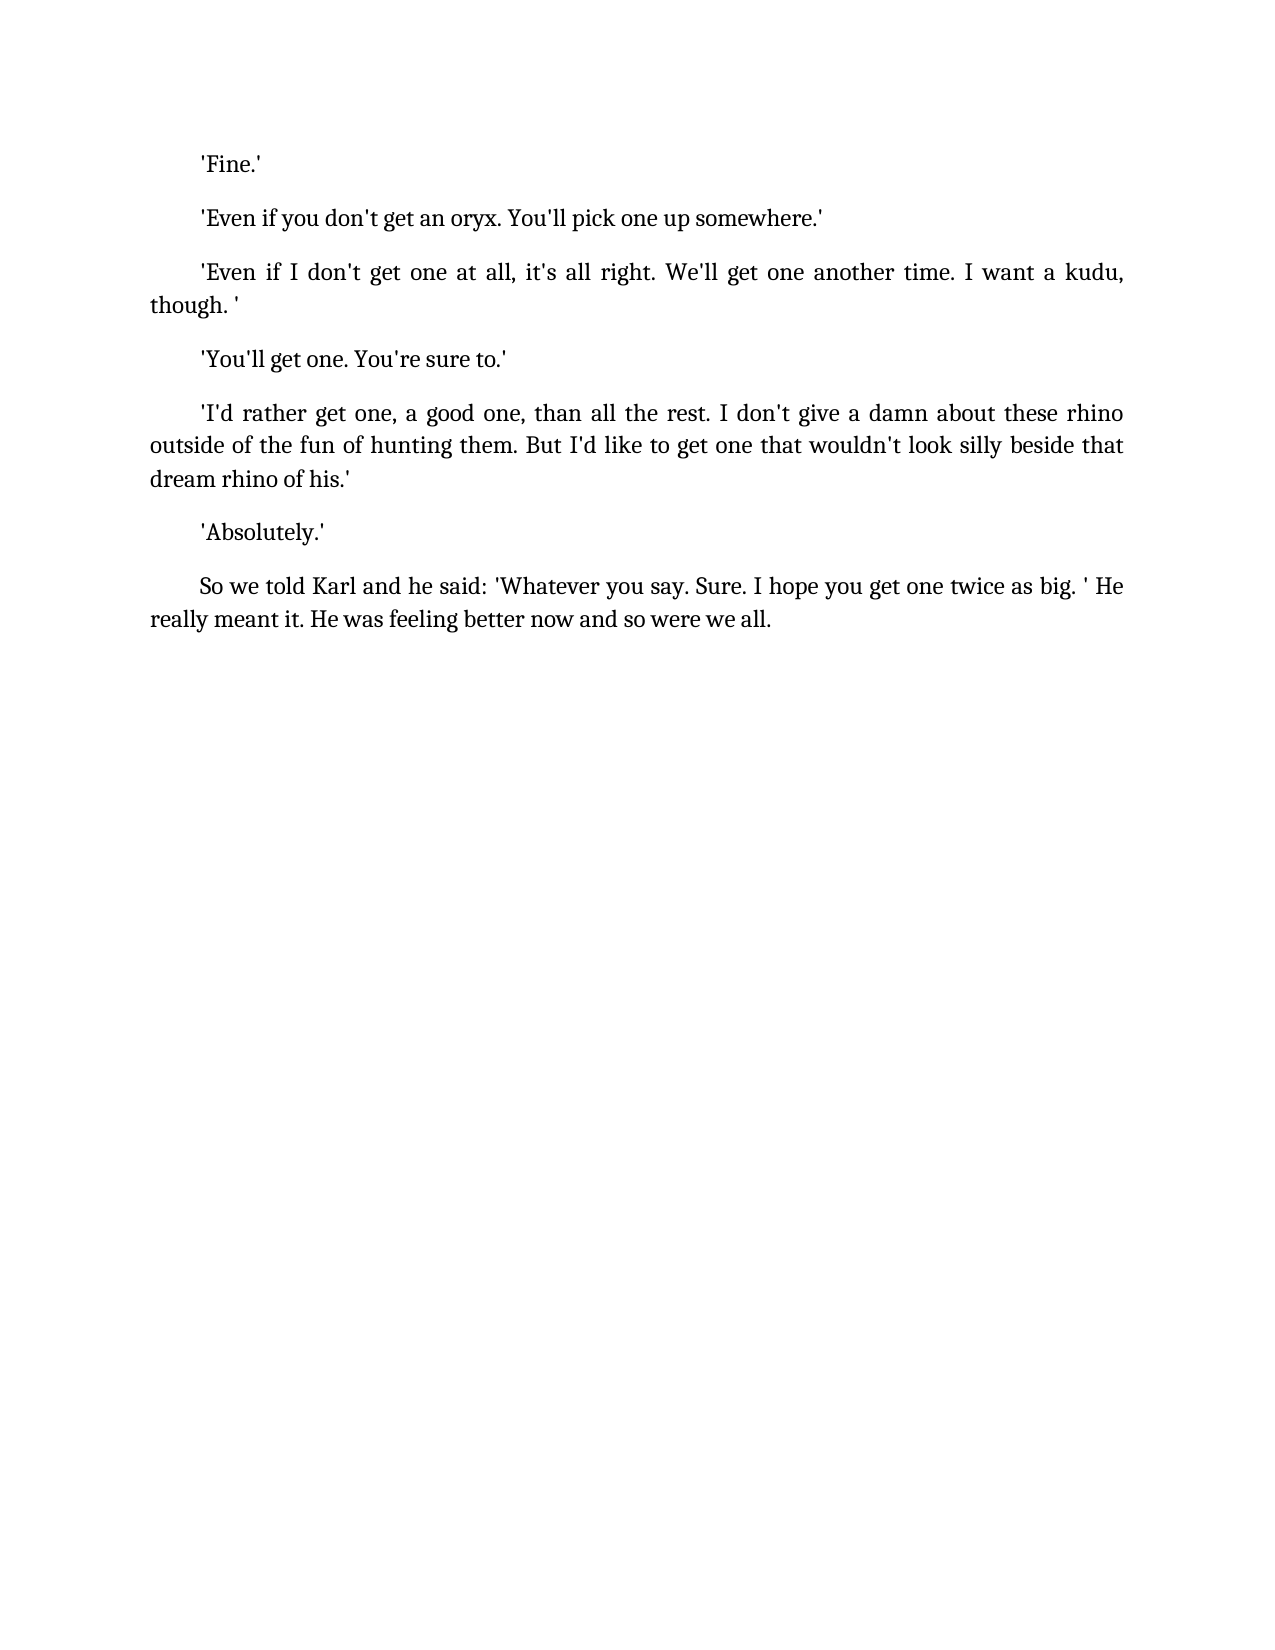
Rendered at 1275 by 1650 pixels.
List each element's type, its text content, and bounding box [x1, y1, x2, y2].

text 'Even if you don't get an oryx. You'll pick one up somewhere.' [150, 204, 1125, 233]
text 'Fine.' [150, 150, 1125, 179]
text So we told Karl and he said: 'Whatever you say. Sure. I hope you get one twice as big. ' He really meant it. He was feeling better now and so were we all. [150, 572, 1125, 634]
text 'You'll get one. You're sure to.' [150, 344, 1125, 373]
text 'Even if I don't get one at all, it's all right. We'll get one another time. I want a kudu, though. ' [150, 258, 1125, 319]
text 'I'd rather get one, a good one, than all the rest. I don't give a damn about these rhino outside of the fun of hunting them. But I'd like to get one that wouldn't look silly beside that dream rhino of his.' [150, 398, 1125, 493]
text 'Absolutely.' [150, 518, 1125, 547]
